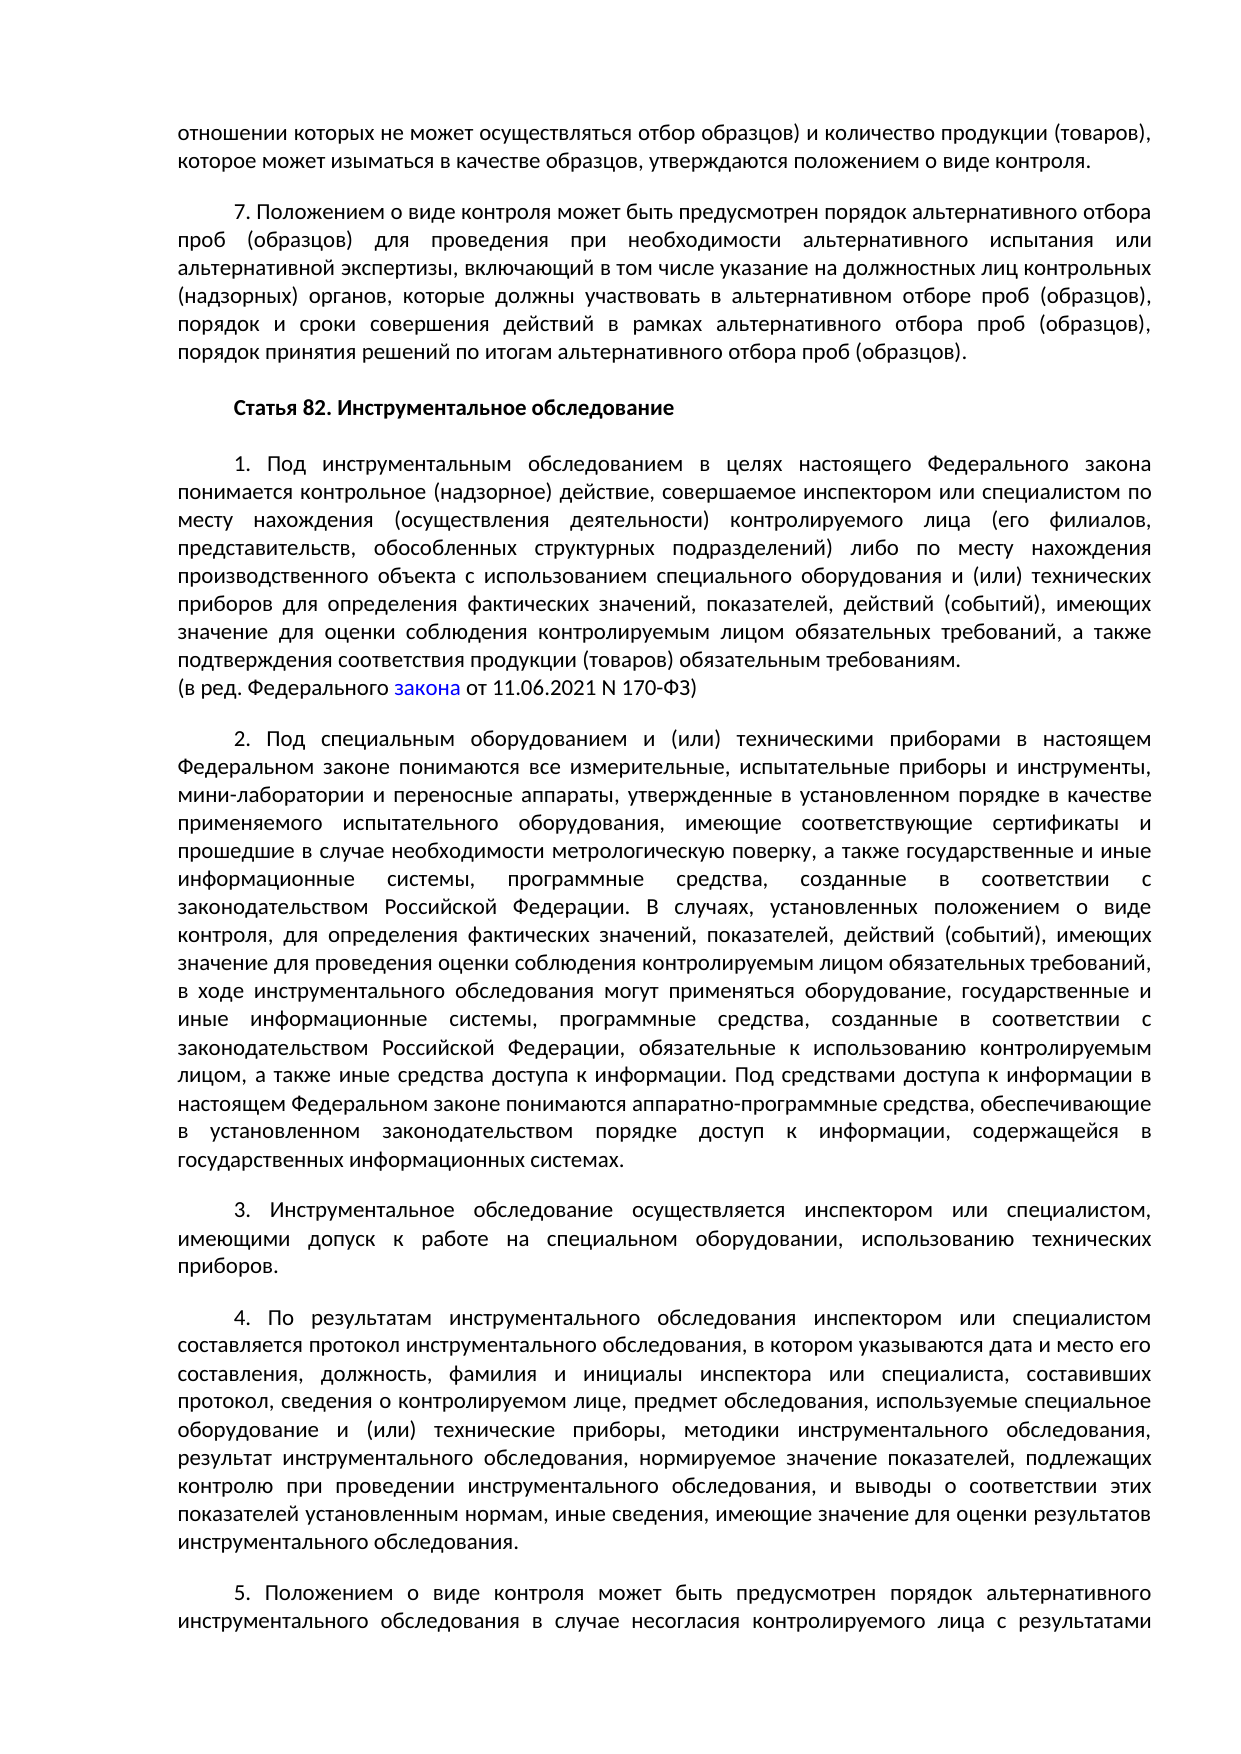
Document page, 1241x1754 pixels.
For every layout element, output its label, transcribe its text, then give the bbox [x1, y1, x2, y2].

text 4. По результатам инструментального обследования инспектором или специалистом составляется протокол инструментального обследования, в котором указываются дата и место его составления, должность, фамилия и инициалы инспектора или специалиста, составивших протокол, сведения о контролируемом лице, предмет обследования, используемые специальное оборудование и (или) технические приборы, методики инструментального обследования, результат инструментального обследования, нормируемое значение показателей, подлежащих контролю при проведении инструментального обследования, и выводы о соответствии этих показателей установленным нормам, иные сведения, имеющие значение для оценки результатов инструментального обследования. [177, 1303, 1152, 1555]
text 1. Под инструментальным обследованием в целях настоящего Федерального закона понимается контрольное (надзорное) действие, совершаемое инспектором или специалистом по месту нахождения (осуществления деятельности) контролируемого лица (его филиалов, представительств, обособленных структурных подразделений) либо по месту нахождения производственного объекта с использованием специального оборудования и (или) технических приборов для определения фактических значений, показателей, действий (событий), имеющих значение для оценки соблюдения контролируемым лицом обязательных требований, а также подтверждения соответствия продукции (товаров) обязательным требованиям. [177, 449, 1152, 673]
title Статья 82. Инструментальное обследование [177, 393, 1152, 421]
text 2. Под специальным оборудованием и (или) техническими приборами в настоящем Федеральном законе понимаются все измерительные, испытательные приборы и инструменты, мини-лаборатории и переносные аппараты, утвержденные в установленном порядке в качестве применяемого испытательного оборудования, имеющие соответствующие сертификаты и прошедшие в случае необходимости метрологическую поверку, а также государственные и иные информационные системы, программные средства, созданные в соответствии с законодательством Российской Федерации. В случаях, установленных положением о виде контроля, для определения фактических значений, показателей, действий (событий), имеющих значение для проведения оценки соблюдения контролируемым лицом обязательных требований, в ходе инструментального обследования могут применяться оборудование, государственные и иные информационные системы, программные средства, созданные в соответствии с законодательством Российской Федерации, обязательные к использованию контролируемым лицом, а также иные средства доступа к информации. Под средствами доступа к информации в настоящем Федеральном законе понимаются аппаратно-программные средства, обеспечивающие в установленном законодательством порядке доступ к информации, содержащейся в государственных информационных системах. [177, 724, 1152, 1173]
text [177, 1578, 1152, 1634]
text 3. Инструментальное обследование осуществляется инспектором или специалистом, имеющими допуск к работе на специальном оборудовании, использованию технических приборов. [177, 1196, 1152, 1280]
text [177, 118, 1152, 174]
text 7. Положением о виде контроля может быть предусмотрен порядок альтернативного отбора проб (образцов) для проведения при необходимости альтернативного испытания или альтернативной экспертизы, включающий в том числе указание на должностных лиц контрольных (надзорных) органов, которые должны участвовать в альтернативном отборе проб (образцов), порядок и сроки совершения действий в рамках альтернативного отбора проб (образцов), порядок принятия решений по итогам альтернативного отбора проб (образцов). [177, 197, 1152, 365]
text (в ред. Федерального закона от 11.06.2021 N 170-ФЗ) [177, 673, 1152, 701]
